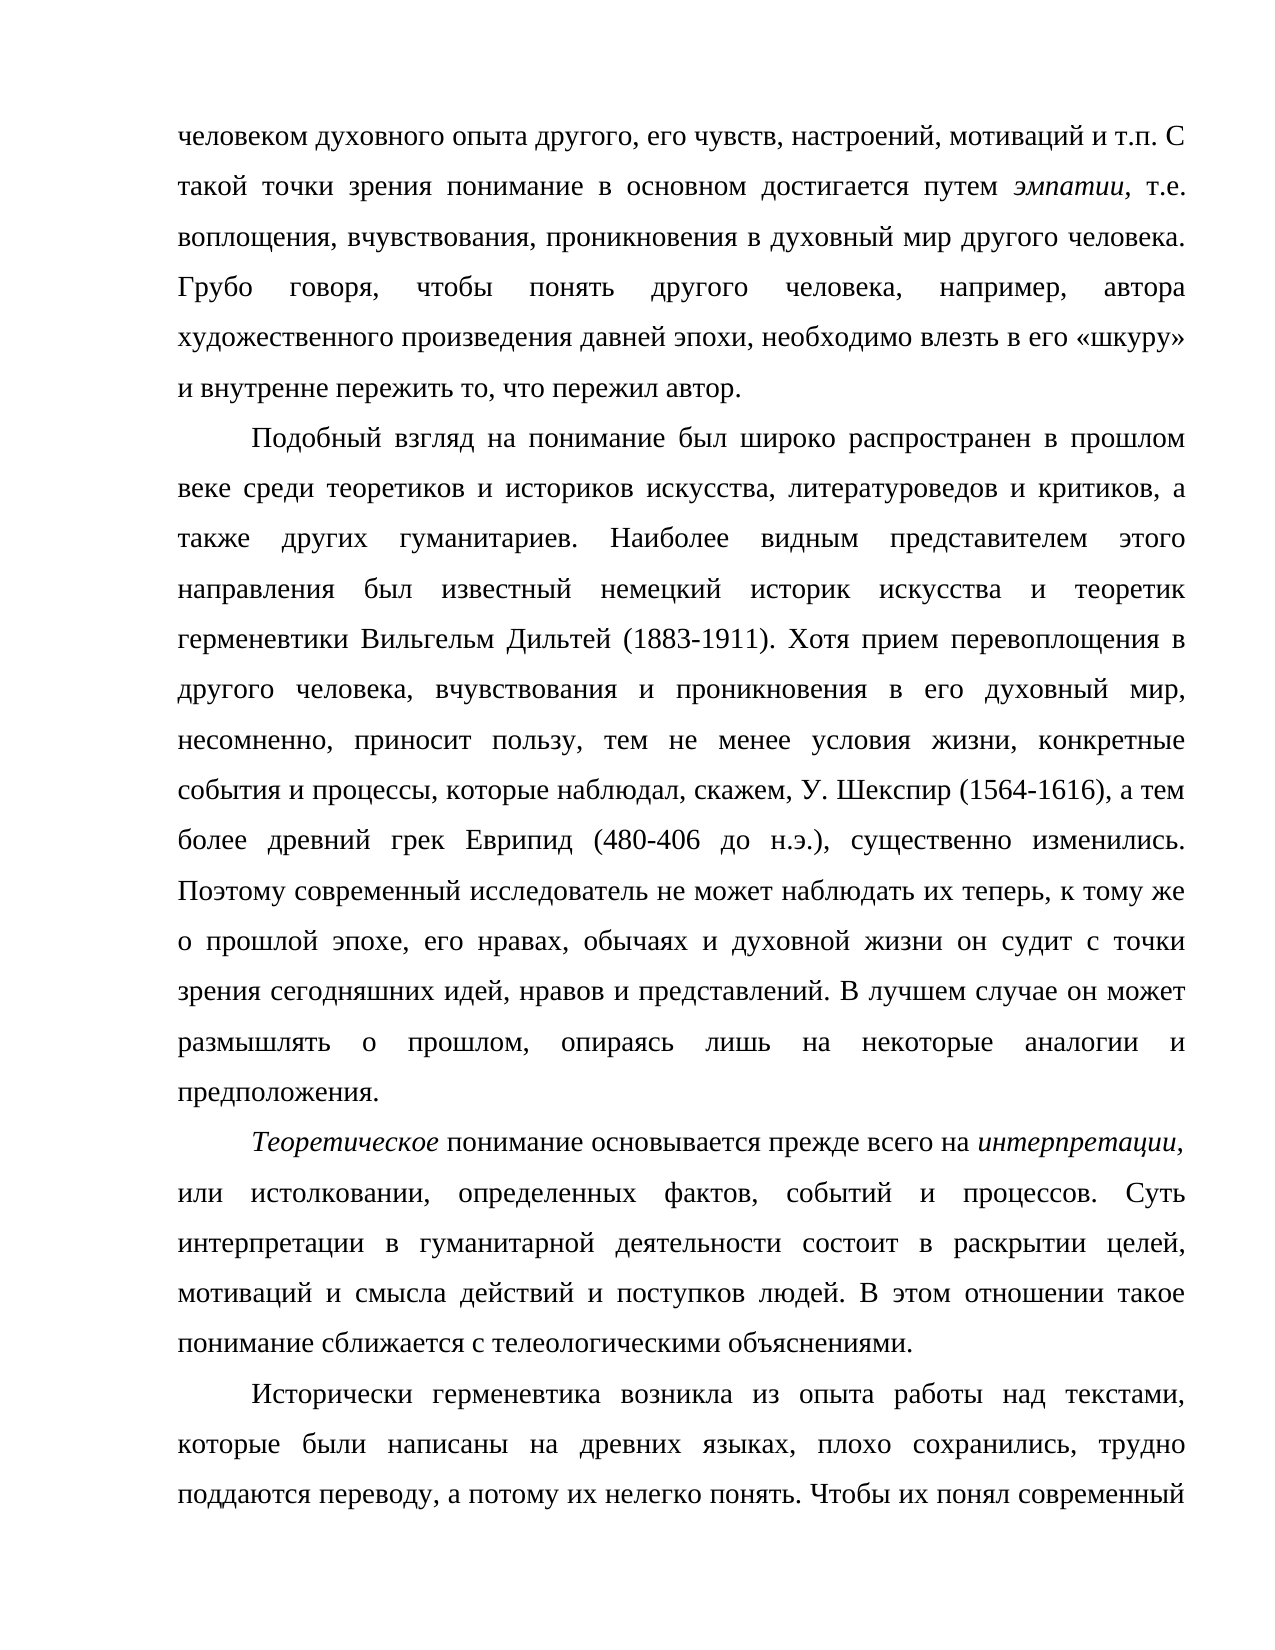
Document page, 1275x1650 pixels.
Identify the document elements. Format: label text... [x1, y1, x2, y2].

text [177, 1376, 1186, 1510]
text Теоретическое понимание основывается прежде всего на интерпретации, или истолковании, определенных фактов, событий и процессов. Суть интерпретации в гуманитарной деятельности состоит в раскрытии целей, мотиваций и смысла действий и поступков людей. В этом отношении такое понимание сближается с телеологическими объяснениями. [177, 1124, 1186, 1359]
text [177, 118, 1186, 403]
text Подобный взгляд на понимание был широко распространен в прошлом веке среди теоретиков и историков искусства, литературоведов и критиков, а также других гуманитариев. Наиболее видным представителем этого направления был известный немецкий историк искусства и теоретик герменевтики Вильгельм Дильтей (1883-1911). Хотя прием перевоплощения в другого человека, вчувствования и проникновения в его духовный мир, несомненно, приносит пользу, тем не менее условия жизни, конкретные события и процессы, которые наблюдал, скажем, У. Шекспир (1564-1616), а тем более древний грек Еврипид (480-406 до н.э.), существенно изменились. Поэтому современный исследователь не может наблюдать их теперь, к тому же о прошлой эпохе, его нравах, обычаях и духовной жизни он судит с точки зрения сегодняшних идей, нравов и представлений. В лучшем случае он может размышлять о прошлом, опираясь лишь на некоторые аналогии и предположения. [177, 420, 1186, 1108]
